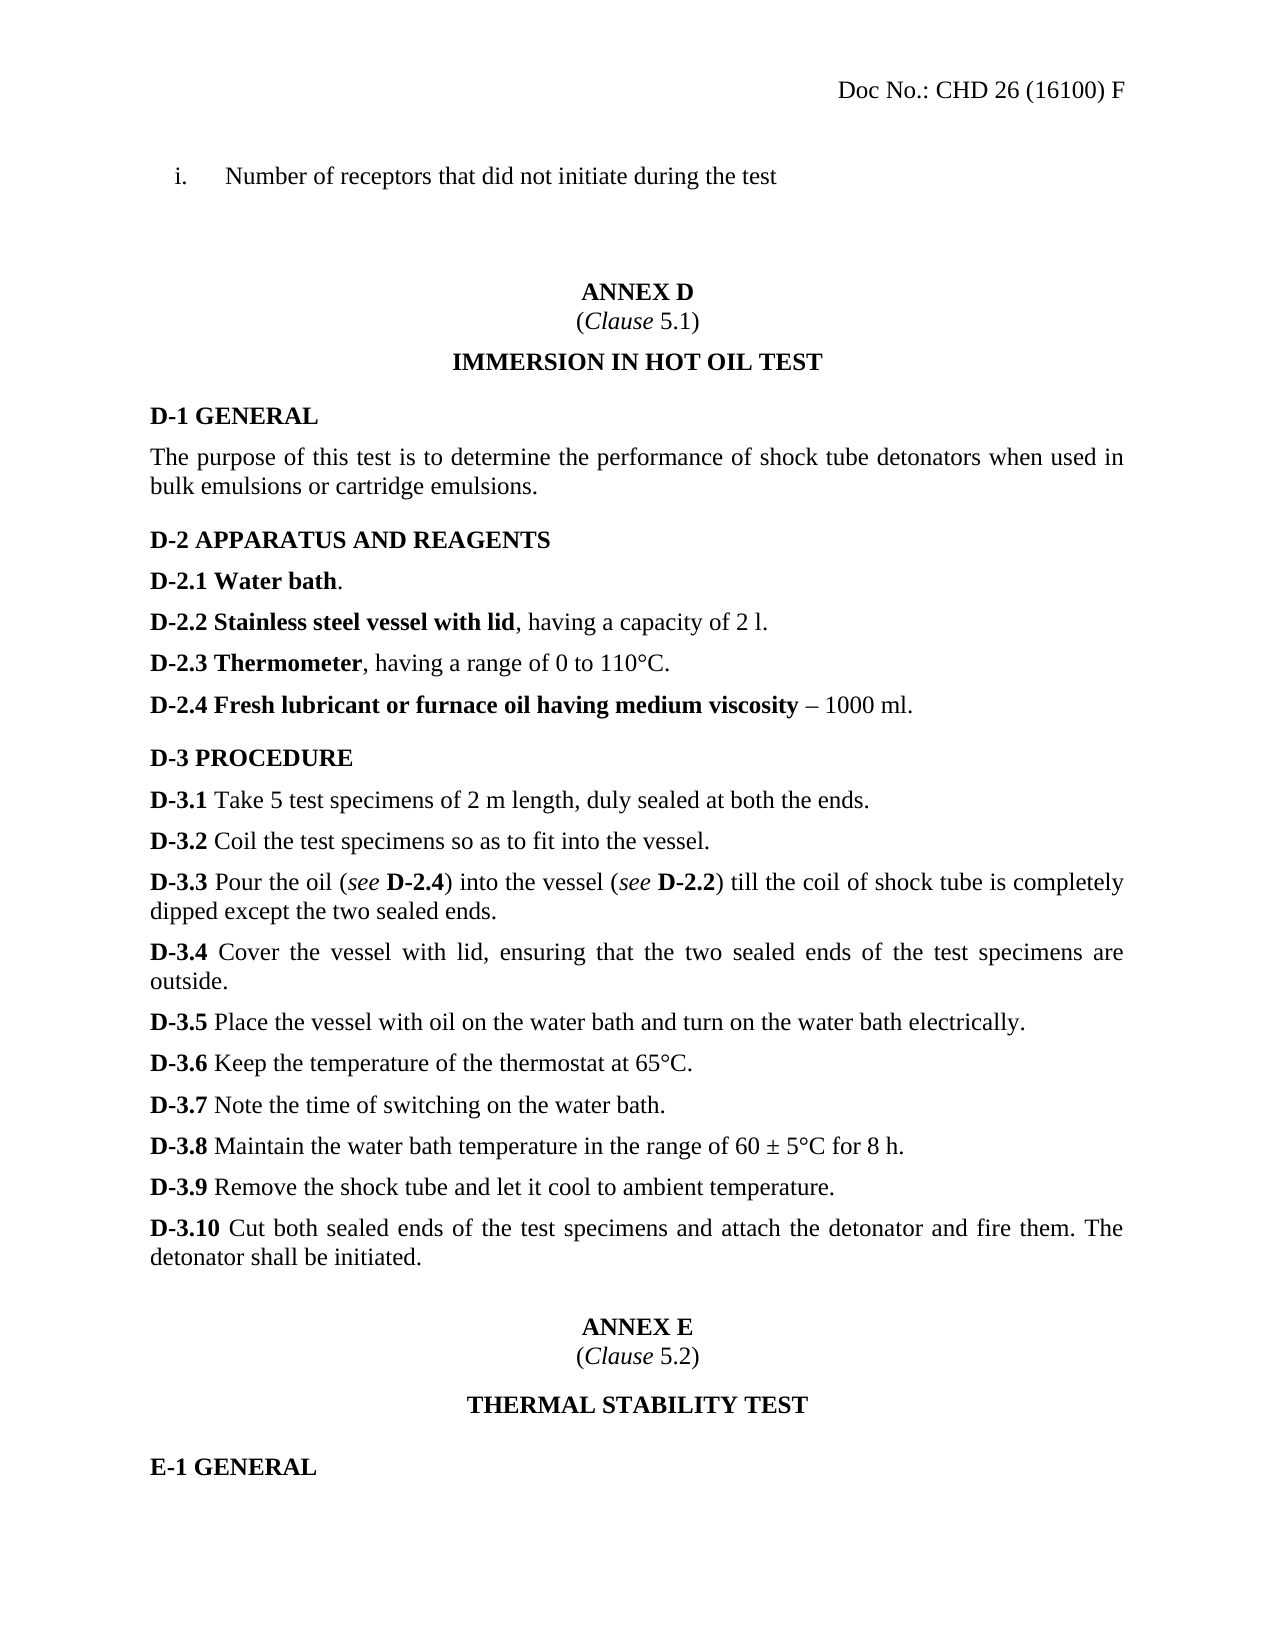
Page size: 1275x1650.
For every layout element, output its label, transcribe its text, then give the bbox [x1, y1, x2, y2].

text D-2.1 Water bath. [150, 566, 1125, 595]
text D-3.4 Cover the vessel with lid, ensuring that the two sealed ends of the test specimens are outside. [150, 937, 1125, 995]
text D-2.3 Thermometer, having a range of 0 to 110°C. [150, 648, 1125, 677]
text D-2.2 Stainless steel vessel with lid, having a capacity of 2 l. [150, 607, 1125, 636]
text D-3.10 Cut both sealed ends of the test specimens and attach the detonator and fire them. The detonator shall be initiated. [150, 1213, 1125, 1271]
text D-3.7 Note the time of switching on the water bath. [150, 1090, 1125, 1118]
text ANNEX E [150, 1312, 1125, 1341]
text D-3.6 Keep the temperature of the thermostat at 65°C. [150, 1048, 1125, 1077]
text D-3.3 Pour the oil (see D-2.4) into the vessel (see D-2.2) till the coil of shock tube is completely dipped except the two sealed ends. [150, 867, 1125, 925]
text D-3.2 Coil the test specimens so as to fit into the vessel. [150, 826, 1125, 855]
text (Clause 5.1) [150, 306, 1125, 335]
text D-2 APPARATUS AND REAGENTS [150, 525, 1125, 553]
text D-3.8 Maintain the water bath temperature in the range of 60 ± 5°C for 8 h. [150, 1131, 1125, 1160]
text D-3.9 Remove the shock tube and let it cool to ambient temperature. [150, 1172, 1125, 1201]
text THERMAL STABILITY TEST [150, 1391, 1125, 1419]
text D-3.5 Place the vessel with oil on the water bath and turn on the water bath electrically. [150, 1007, 1125, 1036]
list Number of receptors that did not initiate during the test [187, 161, 1125, 190]
text IMMERSION IN HOT OIL TEST [150, 347, 1125, 376]
text E-1 GENERAL [150, 1452, 1125, 1481]
text D-3 PROCEDURE [150, 743, 1125, 772]
text D-1 GENERAL [150, 401, 1125, 430]
text ANNEX D [150, 277, 1125, 306]
text D-3.1 Take 5 test specimens of 2 m length, duly sealed at both the ends. [150, 785, 1125, 813]
text D-2.4 Fresh lubricant or furnace oil having medium viscosity – 1000 ml. [150, 690, 1125, 718]
text (Clause 5.2) [150, 1341, 1125, 1370]
text The purpose of this test is to determine the performance of shock tube detonators when used in bulk emulsions or cartridge emulsions. [150, 442, 1125, 500]
